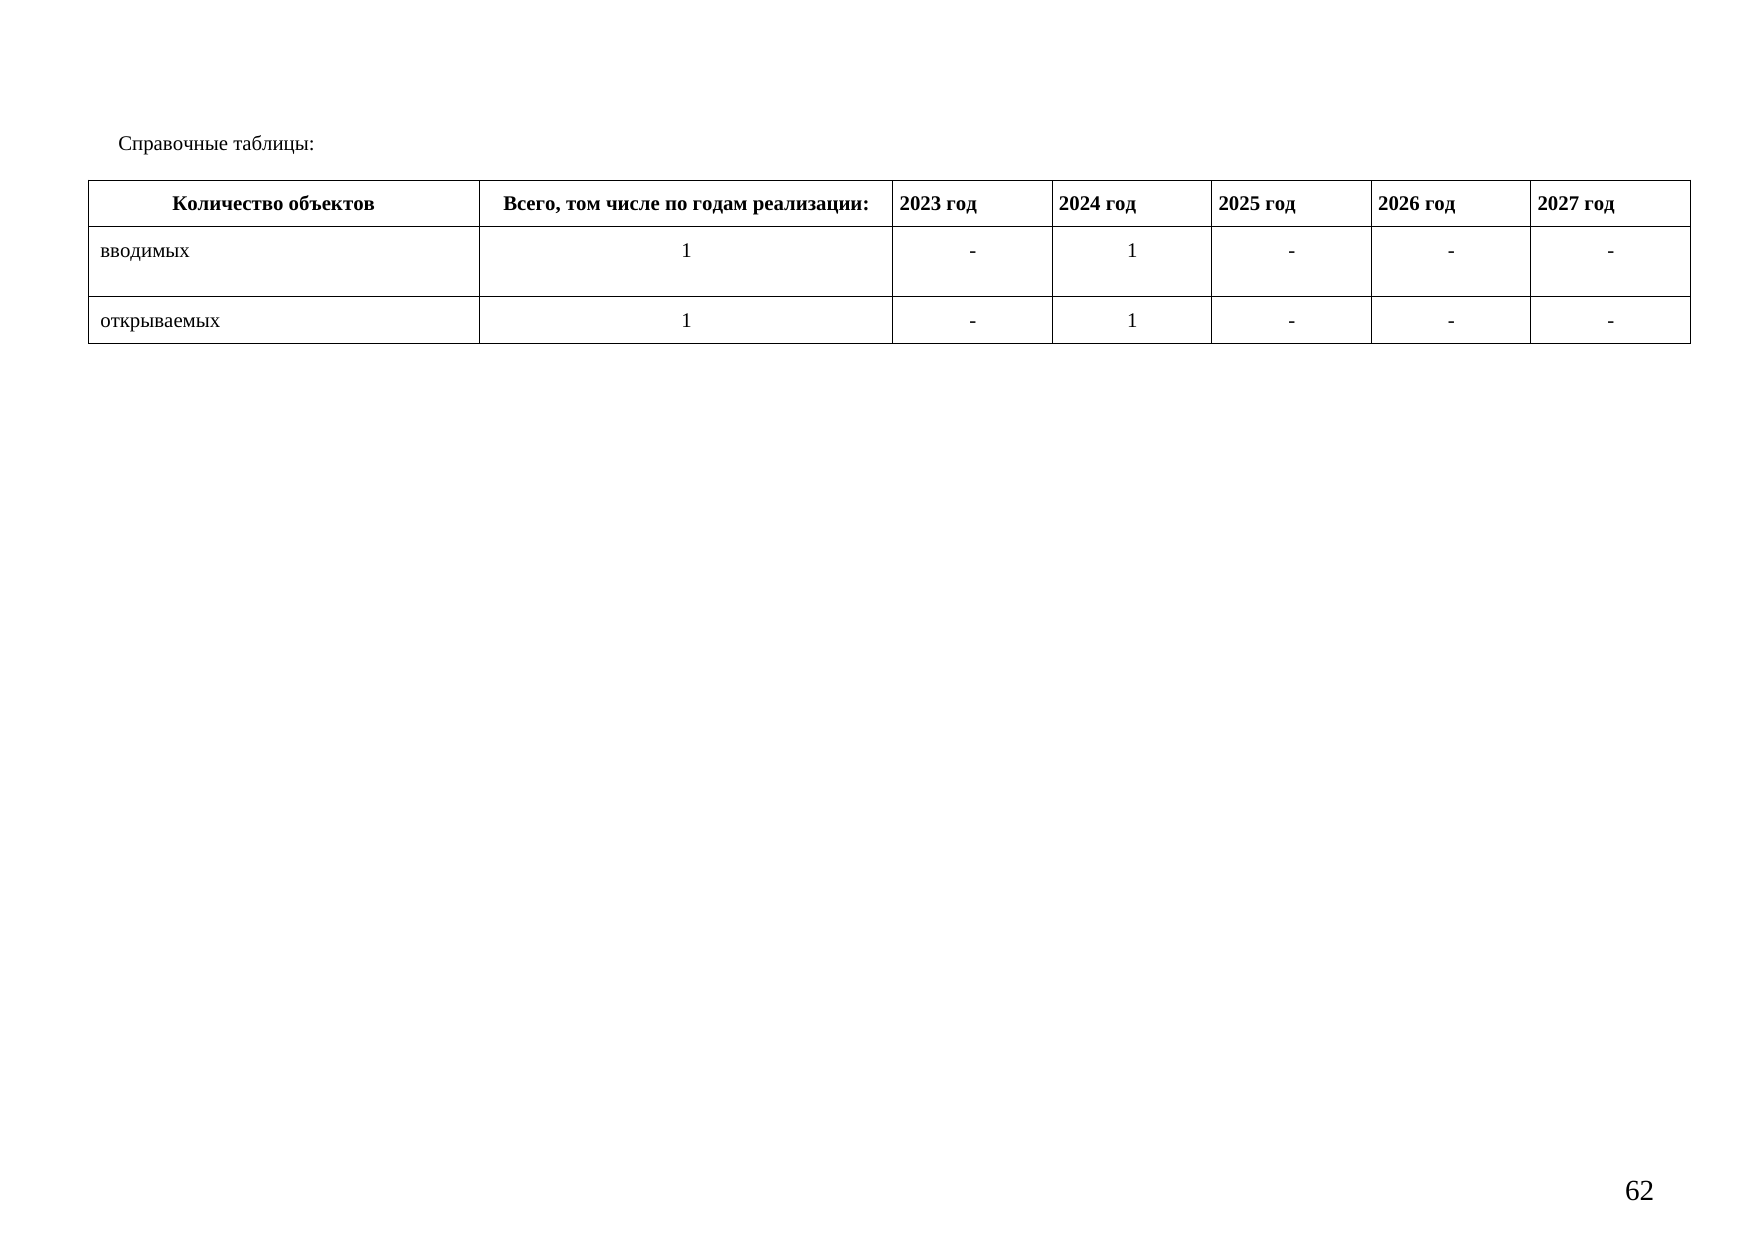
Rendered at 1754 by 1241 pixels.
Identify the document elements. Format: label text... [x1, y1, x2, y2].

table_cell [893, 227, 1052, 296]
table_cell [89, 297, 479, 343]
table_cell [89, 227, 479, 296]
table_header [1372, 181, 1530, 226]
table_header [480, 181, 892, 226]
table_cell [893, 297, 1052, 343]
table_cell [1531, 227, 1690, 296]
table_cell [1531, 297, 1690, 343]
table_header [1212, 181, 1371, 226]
text Справочные таблицы: [118, 131, 1654, 155]
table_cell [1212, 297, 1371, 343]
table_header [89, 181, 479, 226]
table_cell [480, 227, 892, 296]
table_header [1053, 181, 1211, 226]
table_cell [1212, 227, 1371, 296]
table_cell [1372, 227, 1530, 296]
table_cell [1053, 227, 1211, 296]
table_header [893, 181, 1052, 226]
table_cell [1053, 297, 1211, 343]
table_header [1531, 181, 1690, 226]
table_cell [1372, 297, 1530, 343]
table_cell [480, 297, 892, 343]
